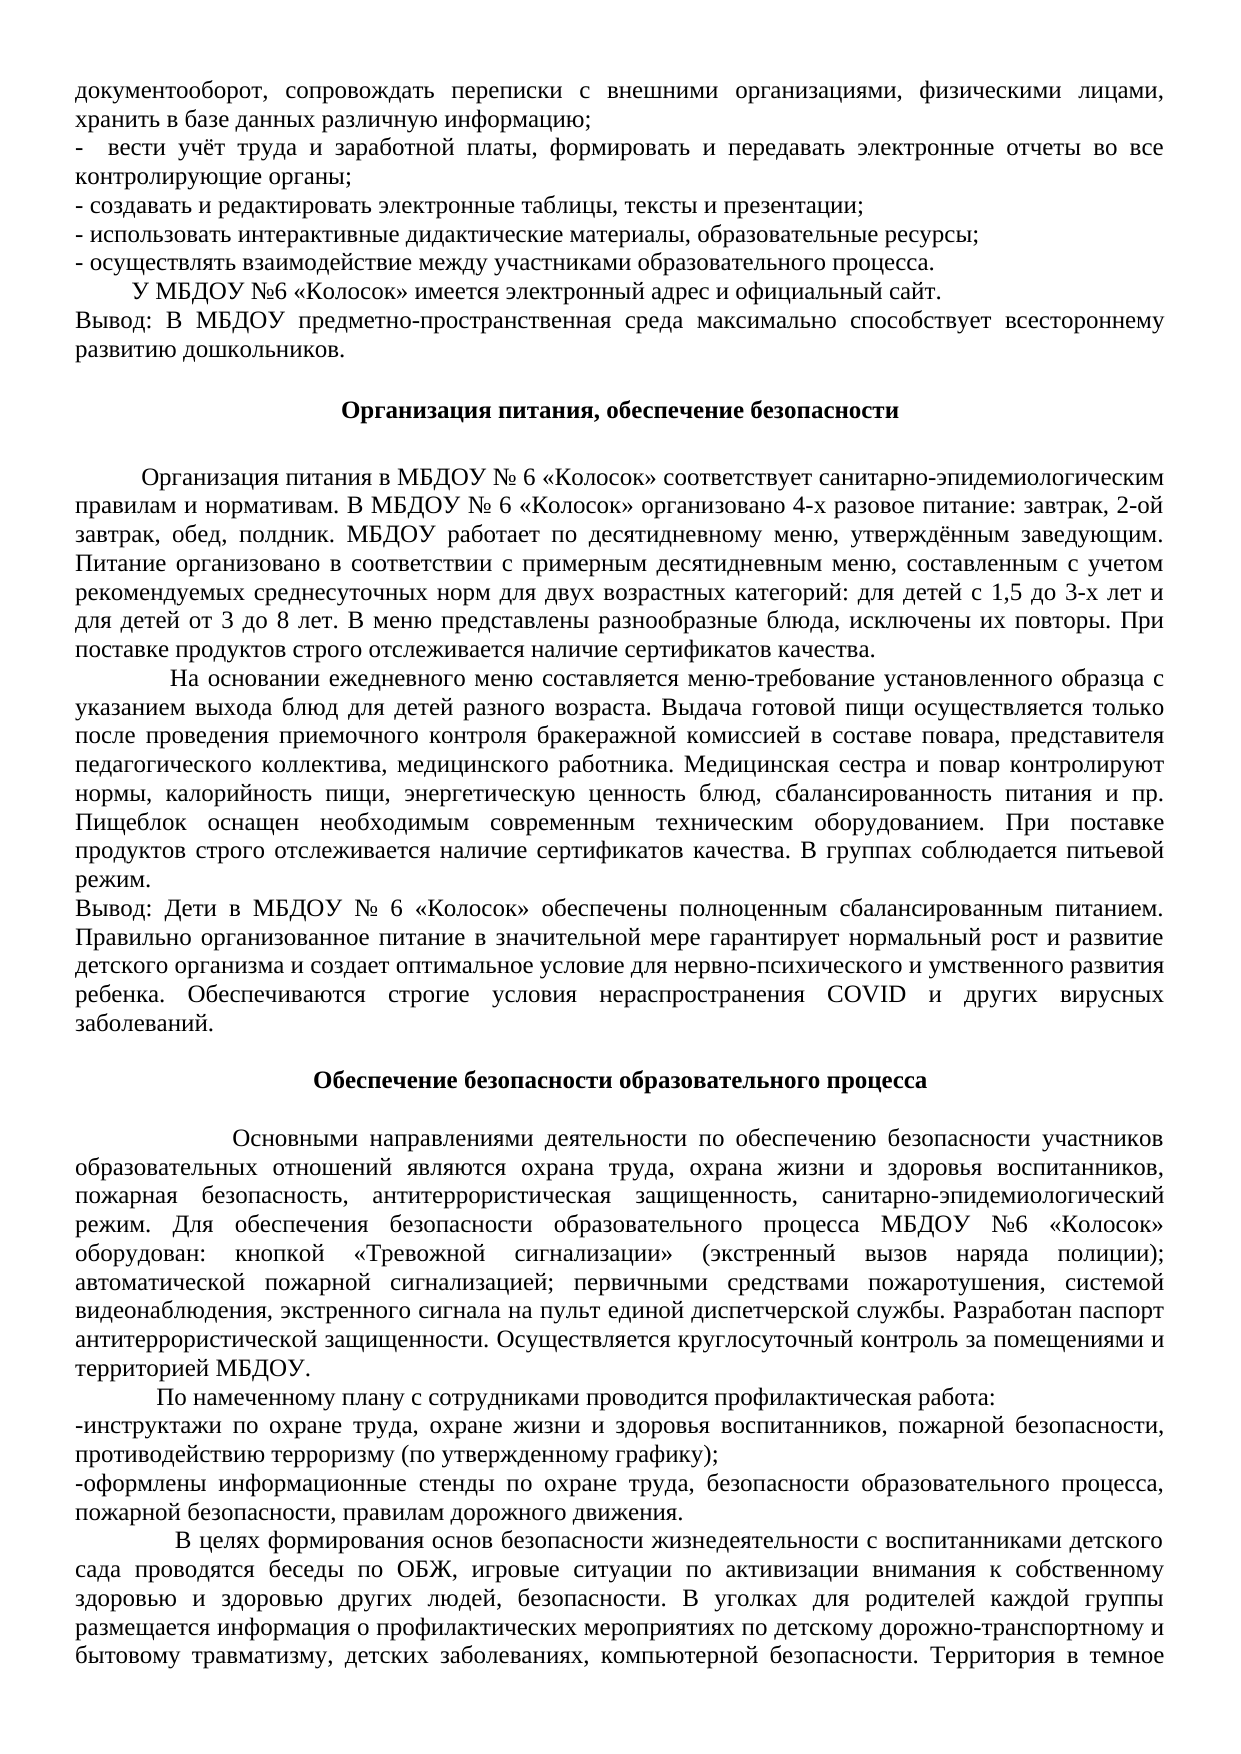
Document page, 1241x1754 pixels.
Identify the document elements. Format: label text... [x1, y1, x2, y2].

text Обеспечение безопасности образовательного процесса [75, 1065, 1165, 1094]
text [75, 1525, 1165, 1669]
text - вести учёт труда и заработной платы, формировать и передавать электронные отчеты во все контролирующие органы; [75, 132, 1165, 190]
text Основными направлениями деятельности по обеспечению безопасности участников образовательных отношений являются охрана труда, охрана жизни и здоровья воспитанников, пожарная безопасность, антитеррористическая защищенность, санитарно-эпидемиологический режим. Для обеспечения безопасности образовательного процесса МБДОУ №6 «Колосок» оборудован: кнопкой «Тревожной сигнализации» (экстренный вызов наряда полиции); автоматической пожарной сигнализацией; первичными средствами пожаротушения, системой видеонаблюдения, экстренного сигнала на пульт единой диспетчерской службы. Разработан паспорт антитеррористической защищенности. Осуществляется круглосуточный контроль за помещениями и территорией МБДОУ. [75, 1123, 1165, 1382]
text - создавать и редактировать электронные таблицы, тексты и презентации; [75, 190, 1165, 219]
text - осуществлять взаимодействие между участниками образовательного процесса. [75, 247, 1165, 276]
text Вывод: В МБДОУ предметно-пространственная среда максимально способствует всестороннему развитию дошкольников. [75, 305, 1165, 362]
text -оформлены информационные стенды по охране труда, безопасности образовательного процесса, пожарной безопасности, правилам дорожного движения. [75, 1468, 1165, 1525]
text Вывод: Дети в МБДОУ № 6 «Колосок» обеспечены полноценным сбалансированным питанием. Правильно организованное питание в значительной мере гарантирует нормальный рост и развитие детского организма и создает оптимальное условие для нервно-психического и умственного развития ребенка. Обеспечиваются строгие условия нераспространения COVID и других вирусных заболеваний. [75, 893, 1165, 1037]
text На основании ежедневного меню составляется меню-требование установленного образца с указанием выхода блюд для детей разного возраста. Выдача готовой пищи осуществляется только после проведения приемочного контроля бракеражной комиссией в составе повара, представителя педагогического коллектива, медицинского работника. Медицинская сестра и повар контролируют нормы, калорийность пищи, энергетическую ценность блюд, сбалансированность питания и пр. Пищеблок оснащен необходимым современным техническим оборудованием. При поставке продуктов строго отслеживается наличие сертификатов качества. В группах соблюдается питьевой режим. [75, 663, 1165, 893]
text -инструктажи по охране труда, охране жизни и здоровья воспитанников, пожарной безопасности, противодействию терроризму (по утвержденному графику); [75, 1410, 1165, 1468]
text Организация питания, обеспечение безопасности [75, 396, 1165, 424]
text - использовать интерактивные дидактические материалы, образовательные ресурсы; [75, 219, 1165, 247]
text Организация питания в МБДОУ № 6 «Колосок» соответствует санитарно-эпидемиологическим правилам и нормативам. В МБДОУ № 6 «Колосок» организовано 4-х разовое питание: завтрак, 2-ой завтрак, обед, полдник. МБДОУ работает по десятидневному меню, утверждённым заведующим. Питание организовано в соответствии с примерным десятидневным меню, составленным с учетом рекомендуемых среднесуточных норм для двух возрастных категорий: для детей с 1,5 до 3-х лет и для детей от 3 до 8 лет. В меню представлены разнообразные блюда, исключены их повторы. При поставке продуктов строго отслеживается наличие сертификатов качества. [75, 462, 1165, 663]
text По намеченному плану с сотрудниками проводится профилактическая работа: [75, 1382, 1165, 1410]
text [75, 75, 1165, 132]
text У МБДОУ №6 «Колосок» имеется электронный адрес и официальный сайт. [75, 276, 1165, 305]
